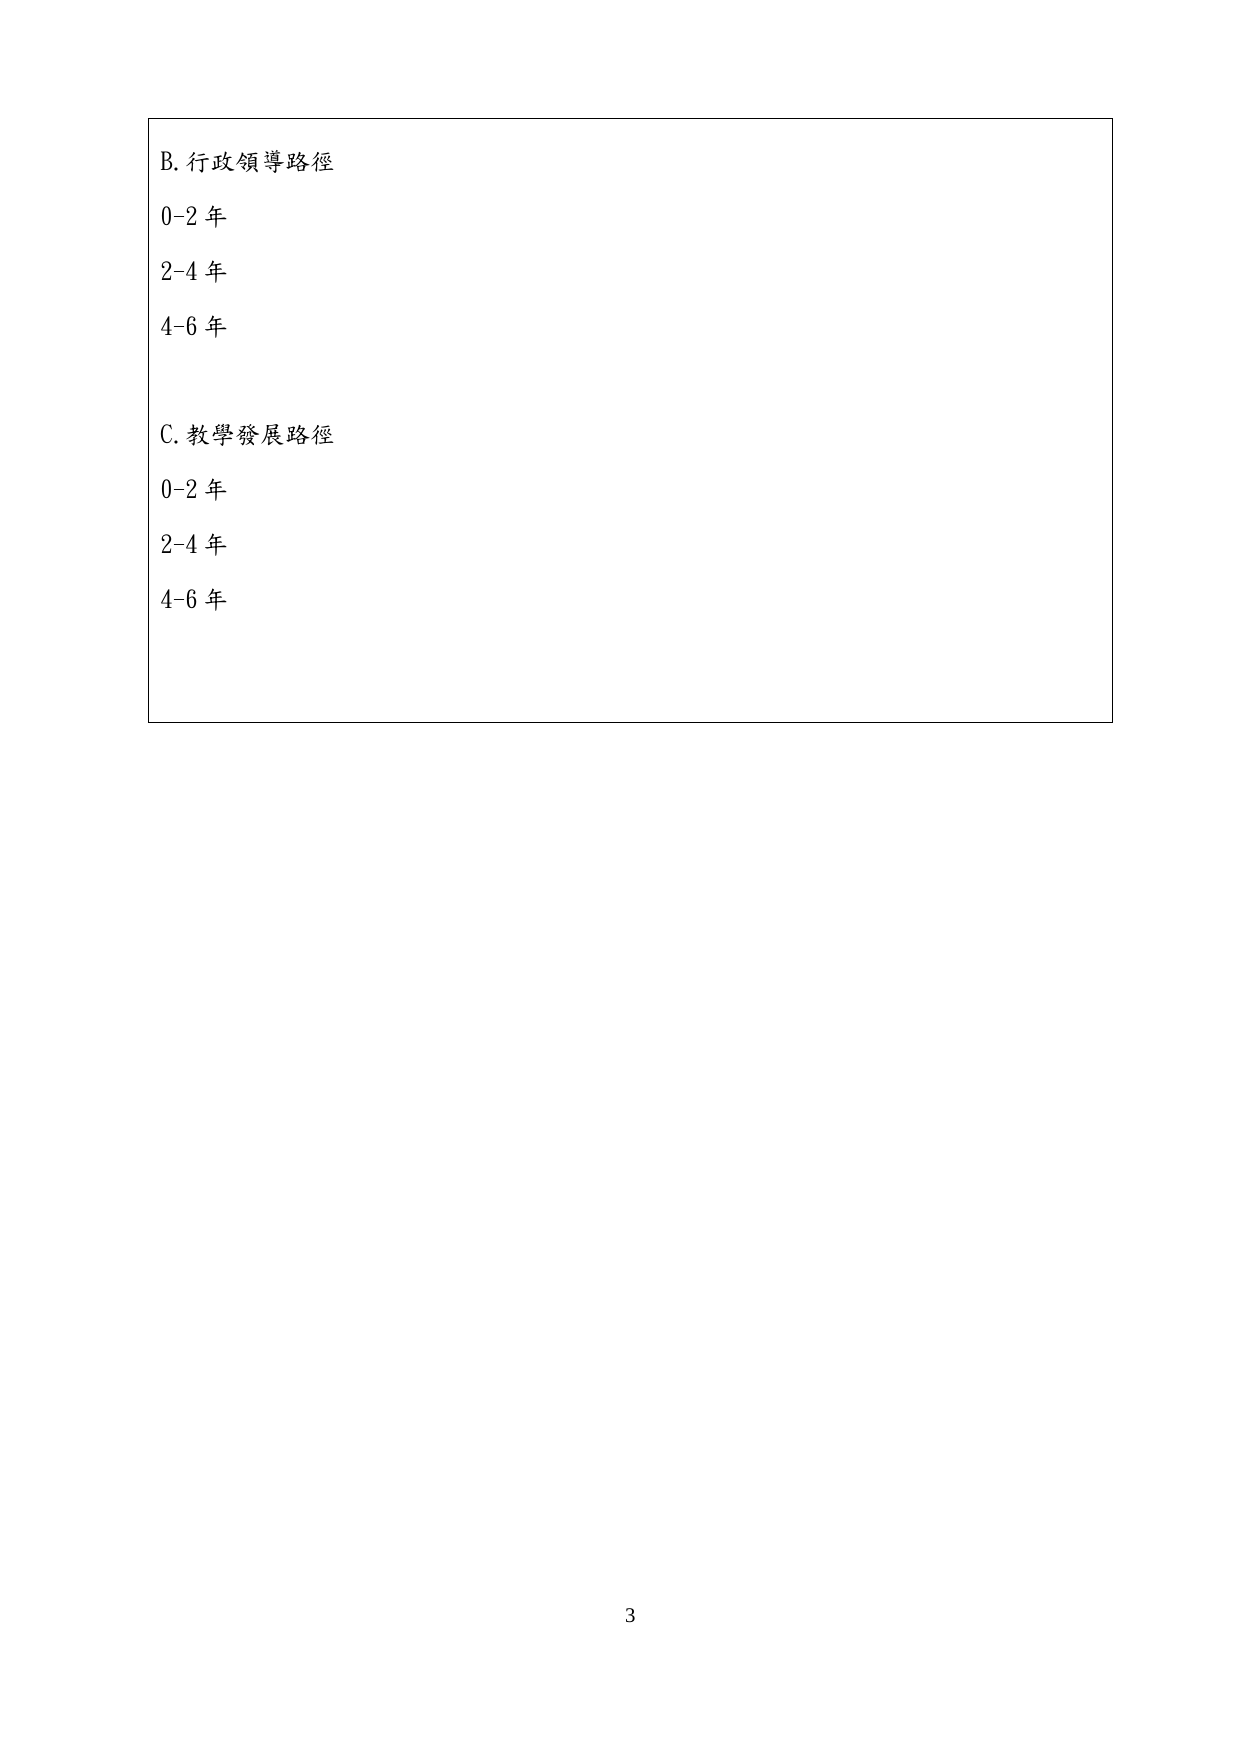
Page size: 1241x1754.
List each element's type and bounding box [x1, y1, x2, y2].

table_cell [149, 119, 1112, 722]
